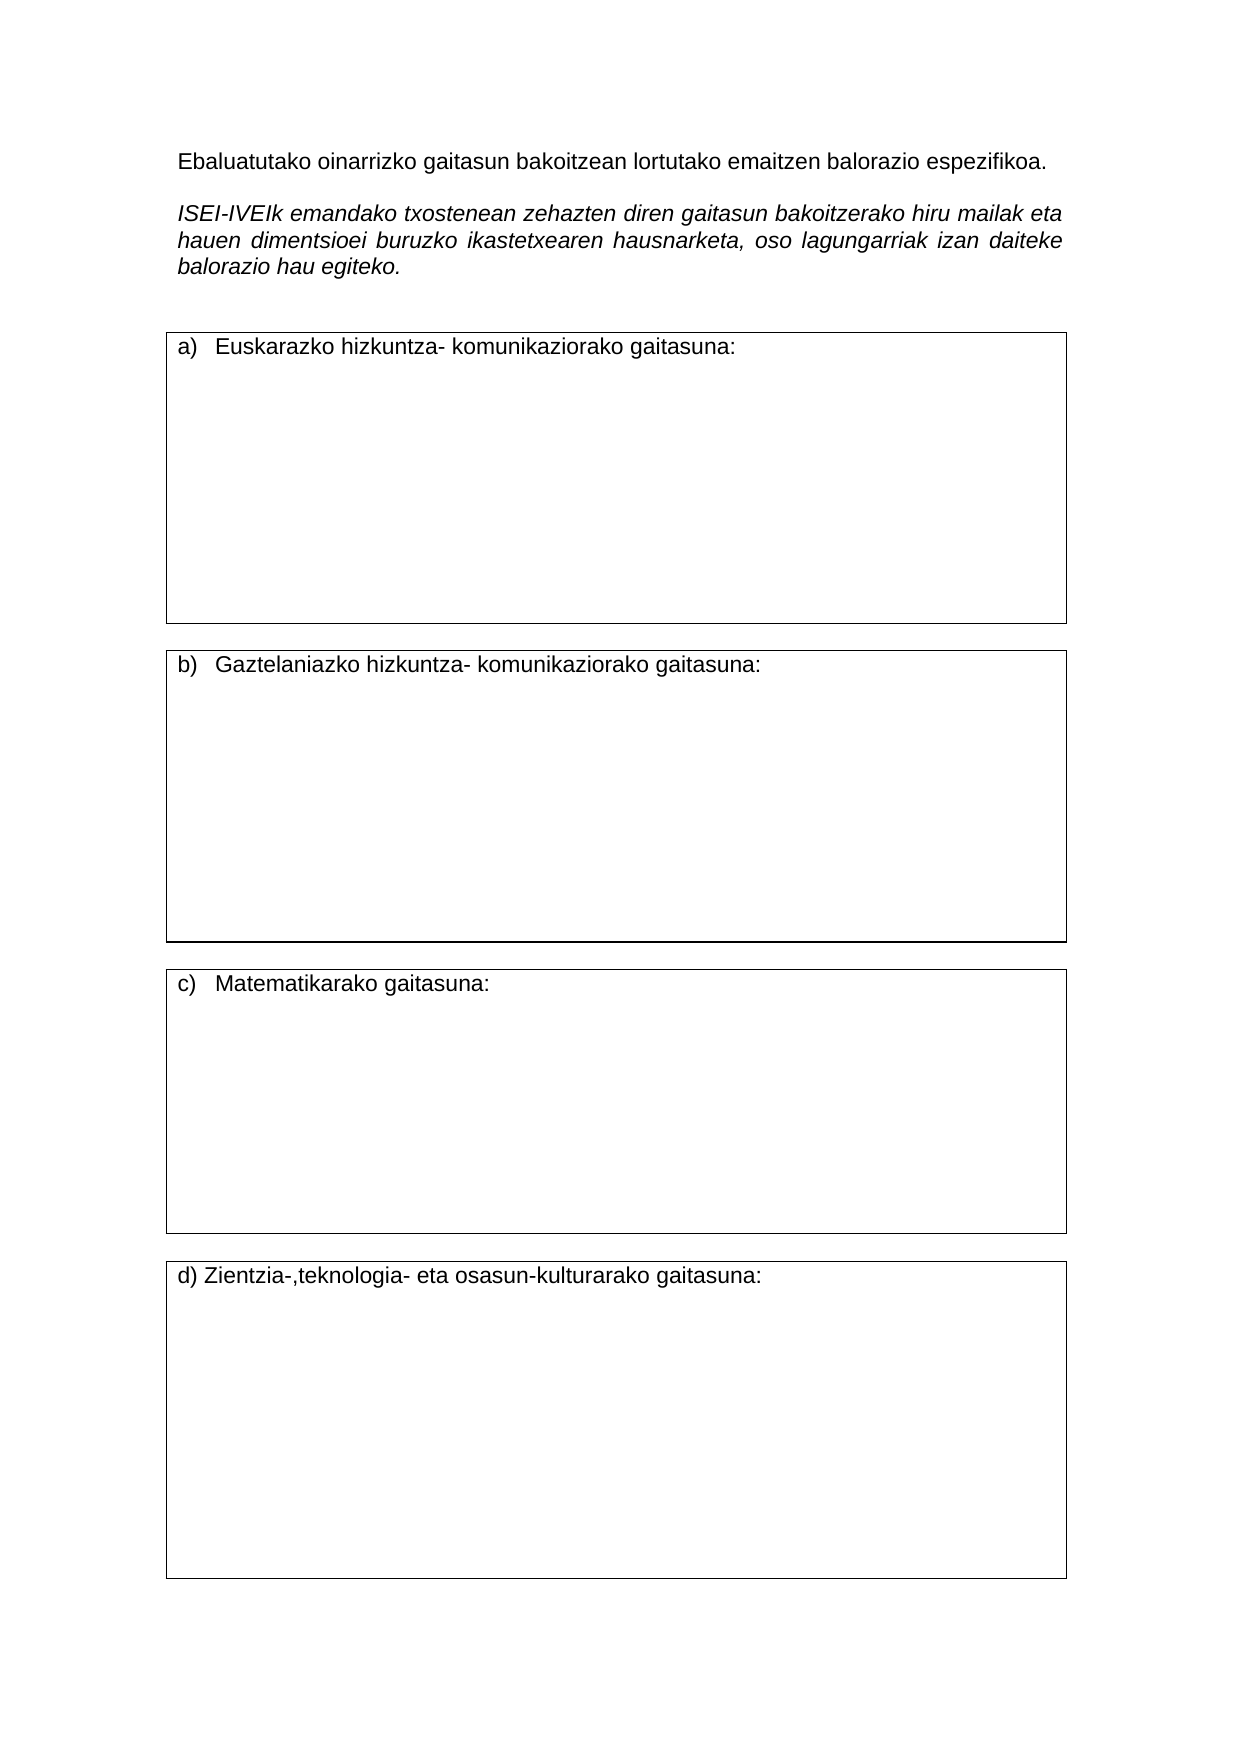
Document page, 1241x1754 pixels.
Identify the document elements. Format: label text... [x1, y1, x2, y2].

text ISEI-IVEIk emandako txostenean zehazten diren gaitasun bakoitzerako hiru mailak eta hauen dimentsioei buruzko ikastetxearen hausnarketa, oso lagungarriak izan daiteke balorazio hau egiteko. [177, 200, 1063, 279]
table_header Gaztelaniazko hizkuntza- komunikaziorako gaitasuna: [167, 651, 1066, 941]
text Ebaluatutako oinarrizko gaitasun bakoitzean lortutako emaitzen balorazio espezifikoa. [177, 148, 1063, 174]
table_header Euskarazko hizkuntza- komunikaziorako gaitasuna: [167, 333, 1066, 623]
table_header d) Zientzia-,teknologia- eta osasun-kulturarako gaitasuna: [167, 1262, 1066, 1578]
table_header Matematikarako gaitasuna: [167, 970, 1066, 1233]
